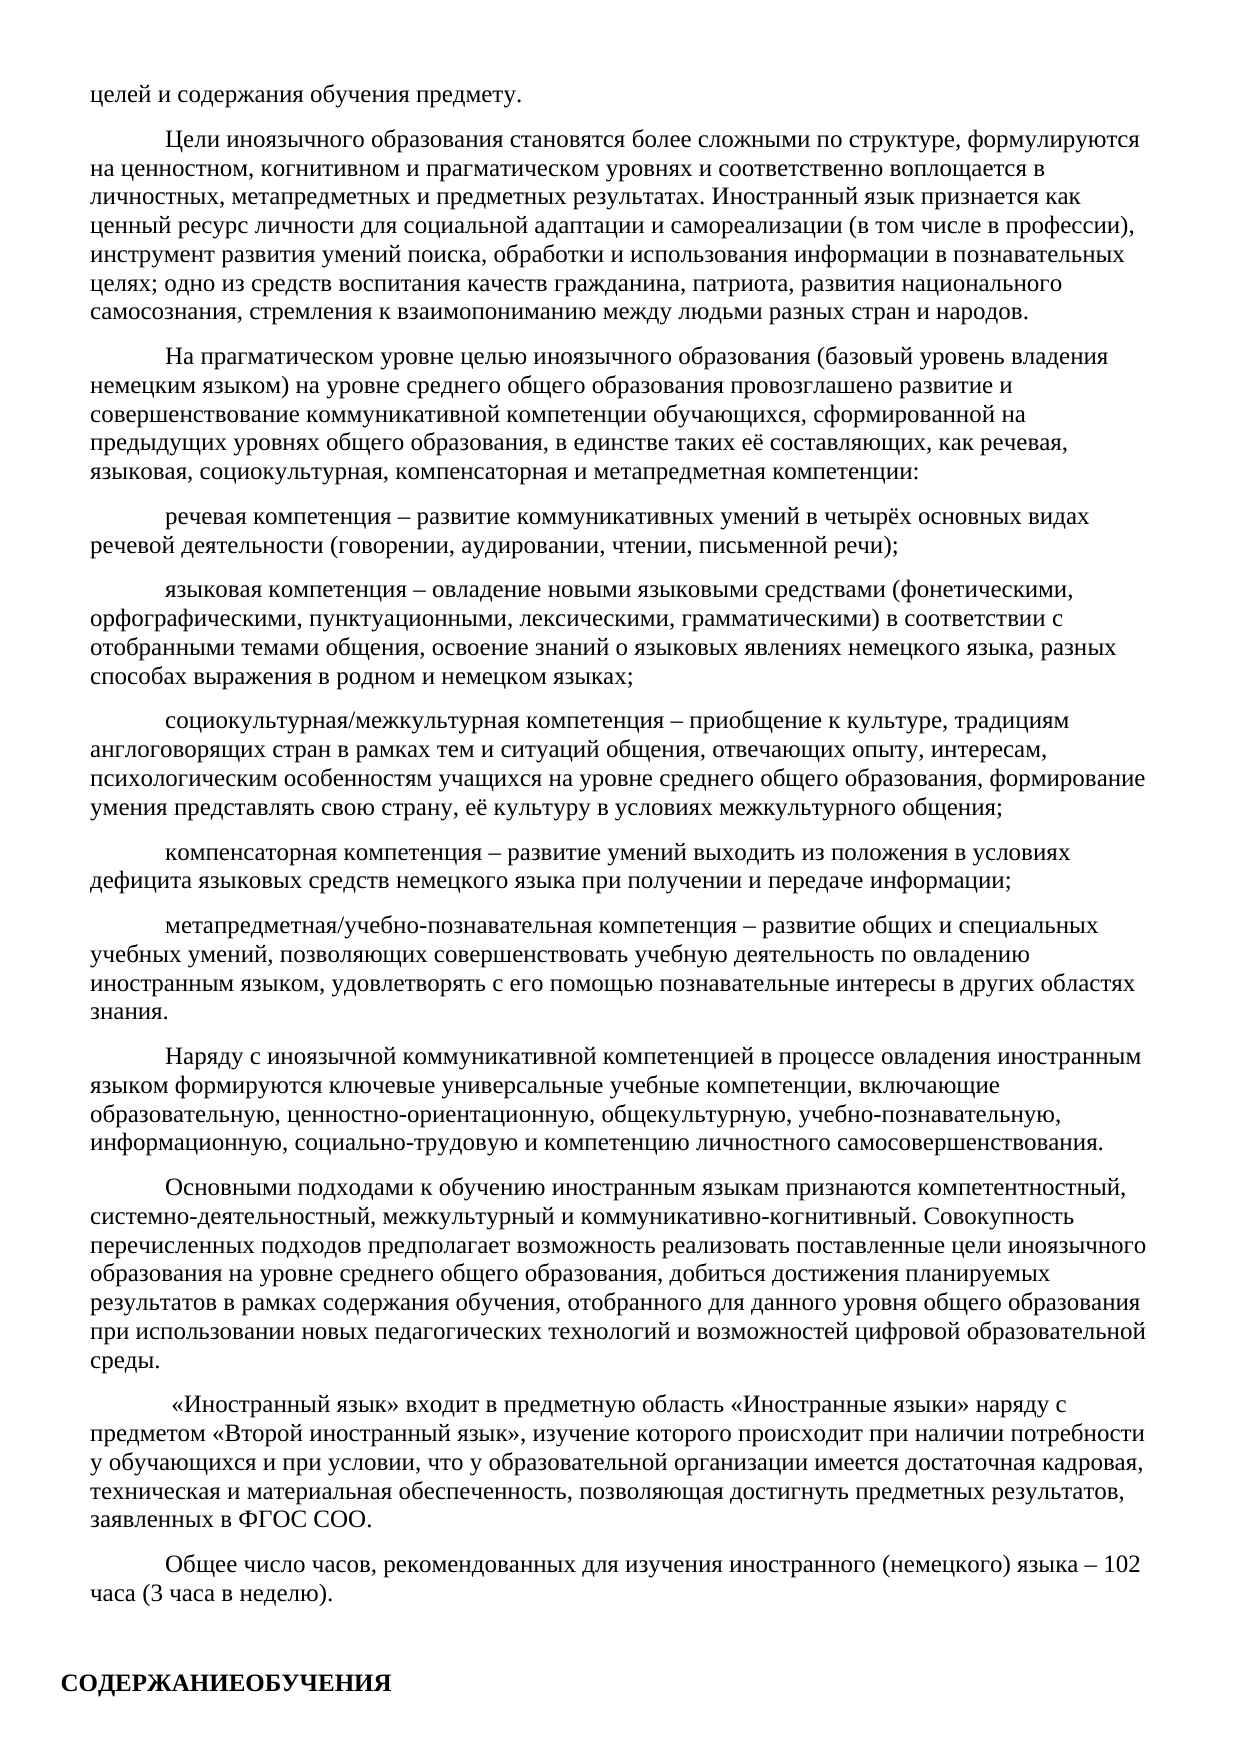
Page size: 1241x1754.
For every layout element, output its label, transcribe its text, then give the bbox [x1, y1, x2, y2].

subtitle Общее число часов, рекомендованных для изучения иностранного (немецкого) языка – 102 часа (3 часа в неделю). [90, 1549, 1152, 1607]
subtitle социокультурная/межкультурная компетенция – приобщение к культуре, традициям англоговорящих стран в рамках тем и ситуаций общения, отвечающих опыту, интересам, психологическим особенностям учащихся на уровне среднего общего образования, формирование умения представлять свою страну, её культуру в условиях межкультурного общения; [90, 706, 1152, 821]
subtitle На прагматическом уровне целью иноязычного образования (базовый уровень владения немецким языком) на уровне среднего общего образования провозглашено развитие и совершенствование коммуникативной компетенции обучающихся, сформированной на предыдущих уровнях общего образования, в единстве таких её составляющих, как речевая, языковая, социокультурная, компенсаторная и метапредметная компетенции: [90, 341, 1152, 485]
subtitle Основными подходами к обучению иностранным языкам признаются компетентностный, системно-деятельностный, межкультурный и коммуникативно-когнитивный. Совокупность перечисленных подходов предполагает возможность реализовать поставленные цели иноязычного образования на уровне среднего общего образования, добиться достижения планируемых результатов в рамках содержания обучения, отобранного для данного уровня общего образования при использовании новых педагогических технологий и возможностей цифровой образовательной среды. [90, 1172, 1152, 1373]
subtitle «Иностранный язык» входит в предметную область «Иностранные языки» наряду с предметом «Второй иностранный язык», изучение которого происходит при наличии потребности у обучающихся и при условии, что у образовательной организации имеется достаточная кадровая, техническая и материальная обеспеченность, позволяющая достигнуть предметных результатов, заявленных в ФГОС СОО. [90, 1389, 1152, 1533]
subtitle метапредметная/учебно-познавательная компетенция – развитие общих и специальных учебных умений, позволяющих совершенствовать учебную деятельность по овладению иностранным языком, удовлетворять с его помощью познавательные интересы в других областях знания. [90, 910, 1152, 1025]
subtitle языковая компетенция – овладение новыми языковыми средствами (фонетическими, орфографическими, пунктуационными, лексическими, грамматическими) в соответствии с отобранными темами общения, освоение знаний о языковых явлениях немецкого языка, разных способах выражения в родном и немецком языках; [90, 574, 1152, 689]
subtitle Цели иноязычного образования становятся более сложными по структуре, формулируются на ценностном, когнитивном и прагматическом уровнях и соответственно воплощается в личностных, метапредметных и предметных результатах. Иностранный язык признается как ценный ресурс личности для социальной адаптации и самореализации (в том числе в профессии), инструмент развития умений поиска, обработки и использования информации в познавательных целях; одно из средств воспитания качеств гражданина, патриота, развития национального самосознания, стремления к взаимопониманию между людьми разных стран и народов. [90, 124, 1152, 325]
subtitle Наряду с иноязычной коммуникативной компетенцией в процессе овладения иностранным языком формируются ключевые универсальные учебные компетенции, включающие образовательную, ценностно-ориентационную, общекультурную, учебно-познавательную, информационную, социально-трудовую и компетенцию личностного самосовершенствования. [90, 1041, 1152, 1156]
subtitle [90, 79, 1152, 108]
subtitle компенсаторная компетенция – развитие умений выходить из положения в условиях дефицита языковых средств немецкого языка при получении и передаче информации; [90, 837, 1152, 894]
subtitle речевая компетенция – развитие коммуникативных умений в четырёх основных видах речевой деятельности (говорении, аудировании, чтении, письменной речи); [90, 501, 1152, 558]
text СОДЕРЖАНИЕОБУЧЕНИЯ [60, 1668, 1163, 1696]
